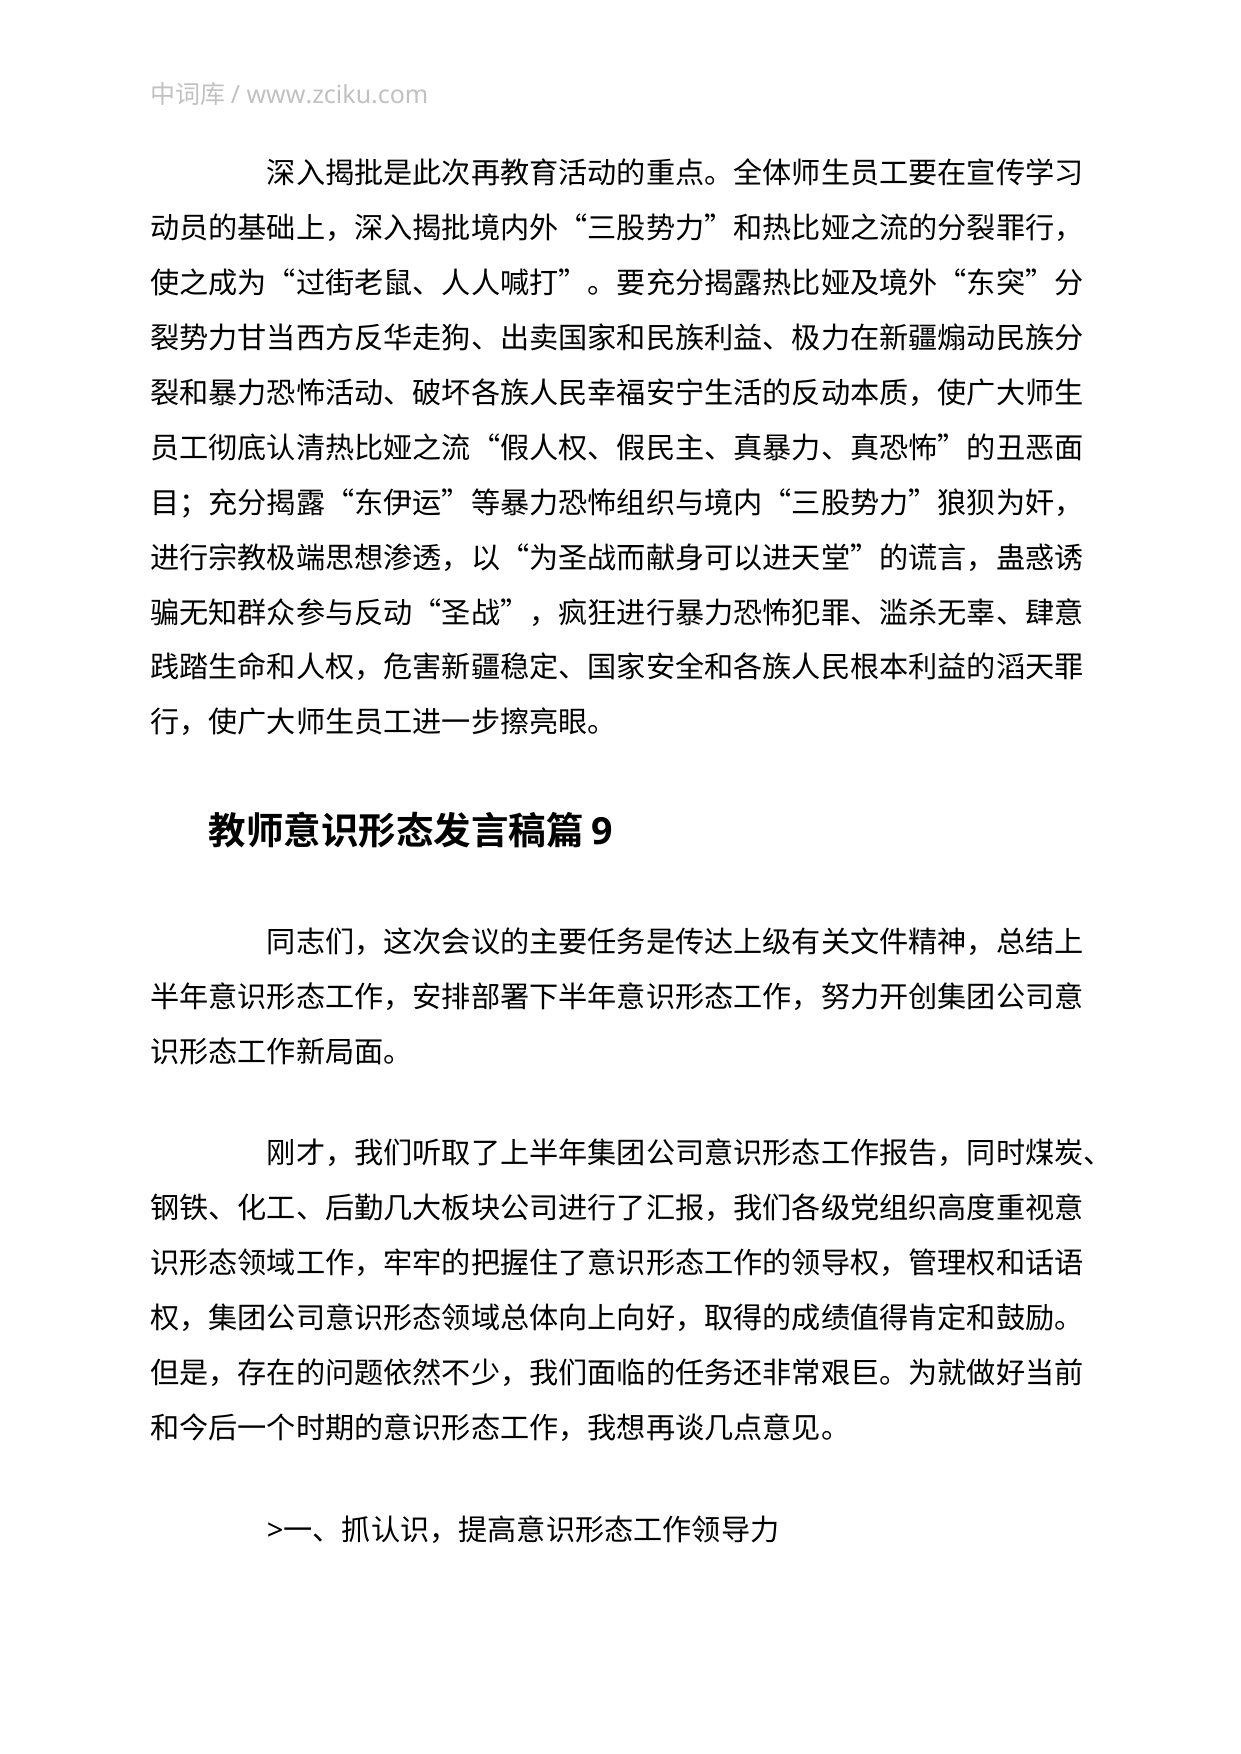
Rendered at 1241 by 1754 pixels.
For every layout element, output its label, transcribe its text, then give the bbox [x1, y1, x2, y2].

text 教师意识形态发言稿篇9 [150, 801, 1090, 855]
text 刚才，我们听取了上半年集团公司意识形态工作报告，同时煤炭、钢铁、化工、后勤几大板块公司进行了汇报，我们各级党组织高度重视意识形态领域工作，牢牢的把握住了意识形态工作的领导权，管理权和话语权，集团公司意识形态领域总体向上向好，取得的成绩值得肯定和鼓励。但是，存在的问题依然不少，我们面临的任务还非常艰巨。为就做好当前和今后一个时期的意识形态工作，我想再谈几点意见。 [150, 1130, 1090, 1447]
text >一、抓认识，提高意识形态工作领导力 [150, 1506, 1090, 1548]
text 同志们，这次会议的主要任务是传达上级有关文件精神，总结上半年意识形态工作，安排部署下半年意识形态工作，努力开创集团公司意识形态工作新局面。 [150, 918, 1090, 1070]
text 深入揭批是此次再教育活动的重点。全体师生员工要在宣传学习动员的基础上，深入揭批境内外“三股势力”和热比娅之流的分裂罪行，使之成为“过街老鼠、人人喊打”。要充分揭露热比娅及境外“东突”分裂势力甘当西方反华走狗、出卖国家和民族利益、极力在新疆煽动民族分裂和暴力恐怖活动、破坏各族人民幸福安宁生活的反动本质，使广大师生员工彻底认清热比娅之流“假人权、假民主、真暴力、真恐怖”的丑恶面目；充分揭露“东伊运”等暴力恐怖组织与境内“三股势力”狼狈为奸，进行宗教极端思想渗透，以“为圣战而献身可以进天堂”的谎言，蛊惑诱骗无知群众参与反动“圣战”，疯狂进行暴力恐怖犯罪、滥杀无辜、肆意践踏生命和人权，危害新疆稳定、国家安全和各族人民根本利益的滔天罪行，使广大师生员工进一步擦亮眼。 [150, 150, 1090, 741]
